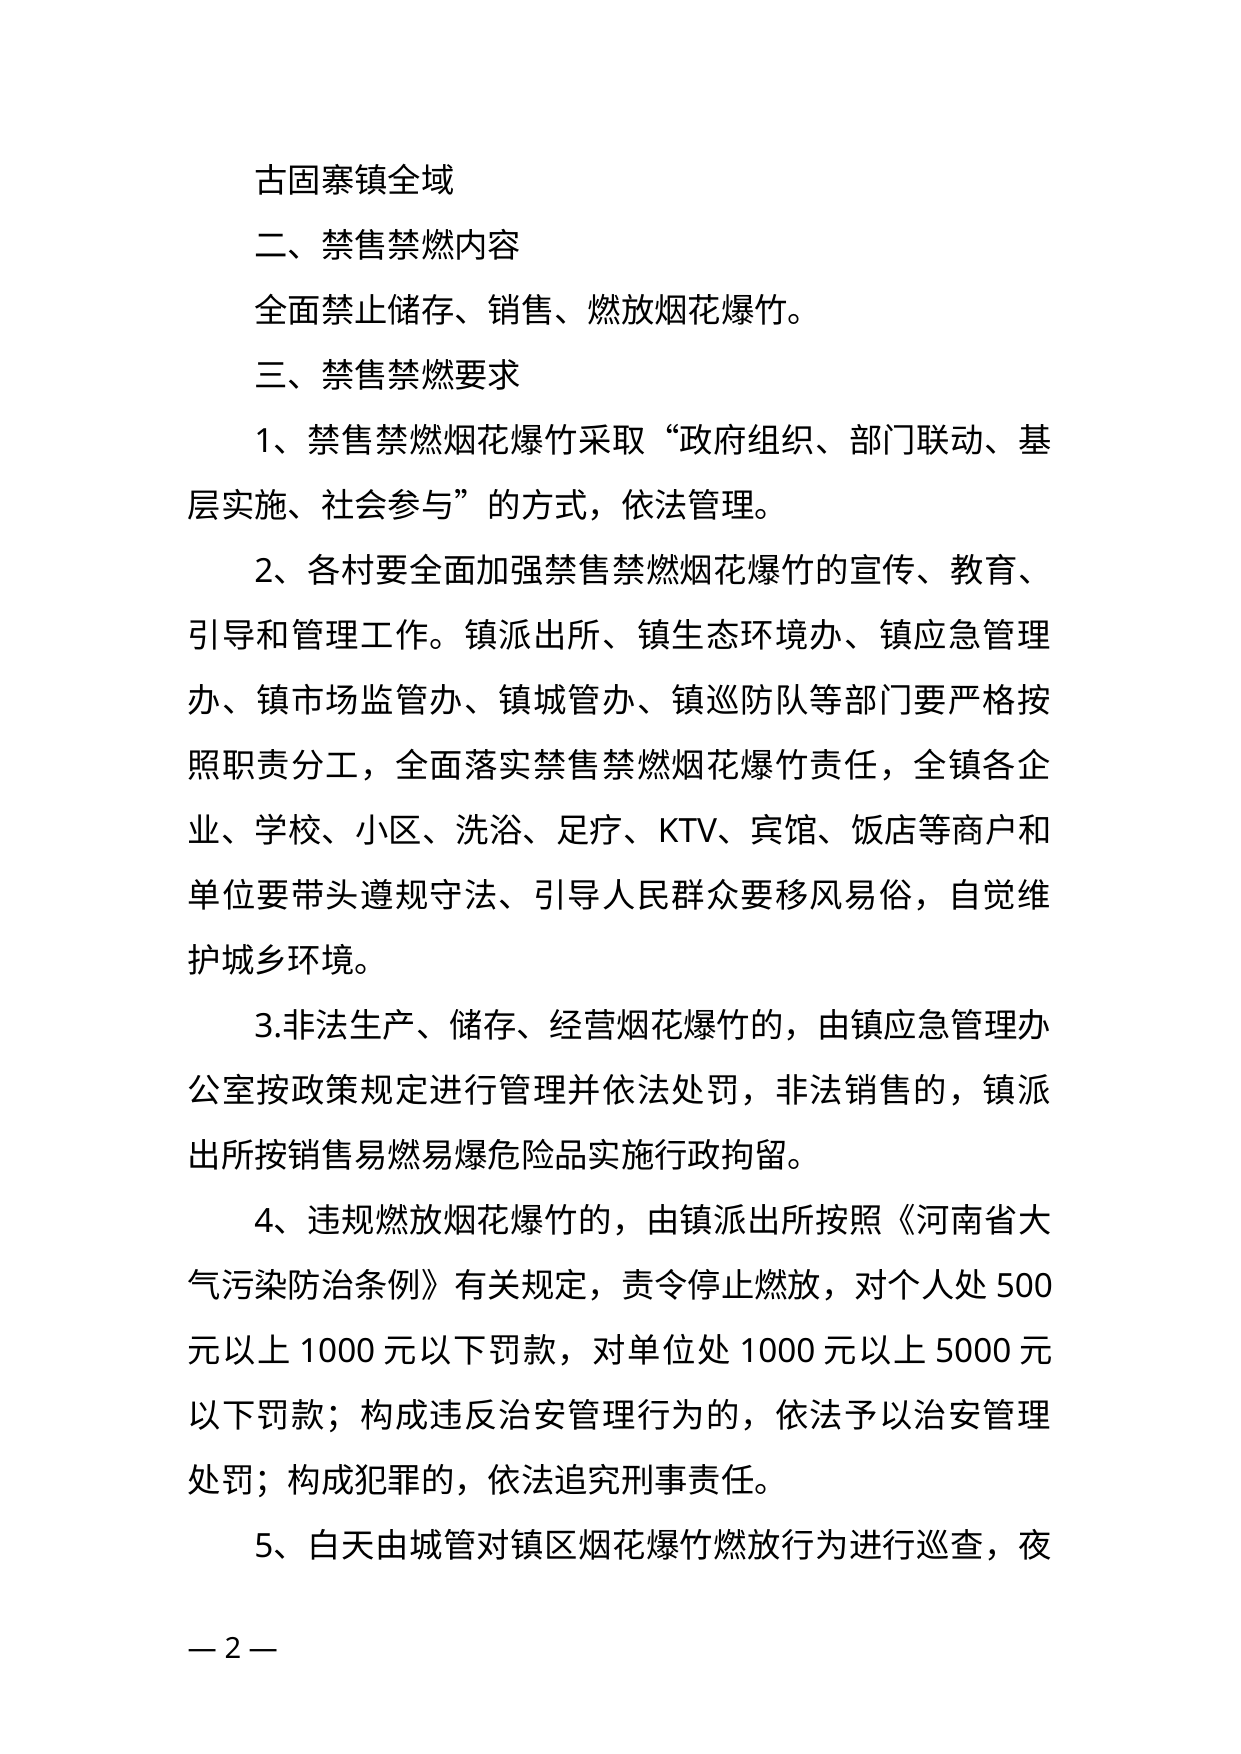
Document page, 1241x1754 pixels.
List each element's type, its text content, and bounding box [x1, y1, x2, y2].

list 全面禁止储存、销售、燃放烟花爆竹。 [187, 276, 1053, 341]
list 禁售禁燃内容 [187, 211, 1053, 276]
list 禁售禁燃要求 [187, 341, 1053, 406]
list 4、违规燃放烟花爆竹的，由镇派出所按照《河南省大气污染防治条例》有关规定，责令停止燃放，对个人处500元以上1000元以下罚款，对单位处1000元以上5000元以下罚款；构成违反治安管理行为的，依法予以治安管理处罚；构成犯罪的，依法追究刑事责任。 [187, 1186, 1053, 1511]
list 2、各村要全面加强禁售禁燃烟花爆竹的宣传、教育、引导和管理工作。镇派出所、镇生态环境办、镇应急管理办、镇市场监管办、镇城管办、镇巡防队等部门要严格按照职责分工，全面落实禁售禁燃烟花爆竹责任，全镇各企业、学校、小区、洗浴、足疗、KTV、宾馆、饭店等商户和单位要带头遵规守法、引导人民群众要移风易俗，自觉维护城乡环境。 [187, 536, 1053, 991]
list 3.非法生产、储存、经营烟花爆竹的，由镇应急管理办公室按政策规定进行管理并依法处罚，非法销售的，镇派出所按销售易燃易爆危险品实施行政拘留。 [187, 991, 1053, 1186]
list 古固寨镇全域 [187, 146, 1053, 211]
list 1、禁售禁燃烟花爆竹采取“政府组织、部门联动、基层实施、社会参与”的方式，依法管理。 [187, 406, 1053, 536]
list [187, 1511, 1053, 1576]
